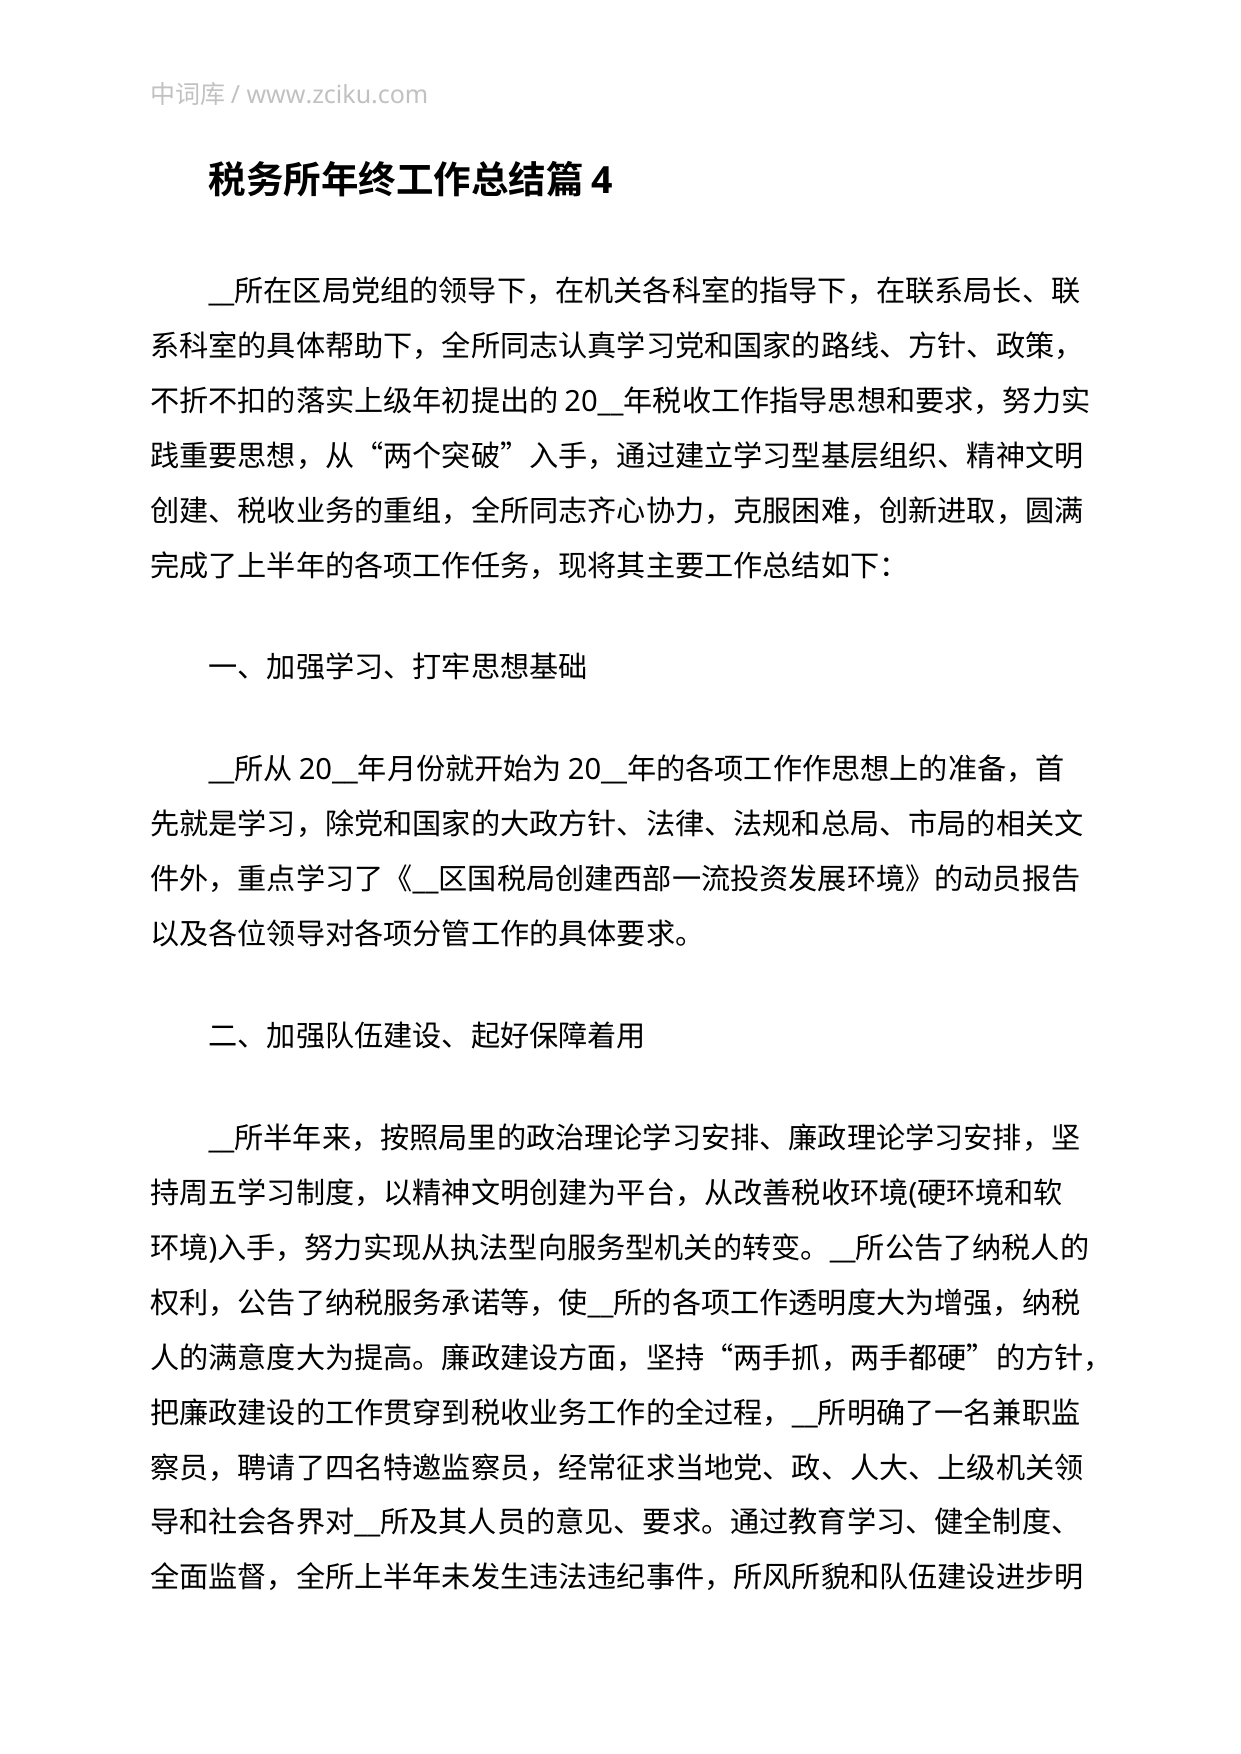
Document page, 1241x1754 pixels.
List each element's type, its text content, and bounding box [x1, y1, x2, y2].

text __所从20__年月份就开始为20__年的各项工作作思想上的准备，首先就是学习，除党和国家的大政方针、法律、法规和总局、市局的相关文件外，重点学习了《__区国税局创建西部一流投资发展环境》的动员报告以及各位领导对各项分管工作的具体要求。 [150, 746, 1090, 953]
text __所在区局党组的领导下，在机关各科室的指导下，在联系局长、联系科室的具体帮助下，全所同志认真学习党和国家的路线、方针、政策，不折不扣的落实上级年初提出的20__年税收工作指导思想和要求，努力实践重要思想，从“两个突破”入手，通过建立学习型基层组织、精神文明创建、税收业务的重组，全所同志齐心协力，克服困难，创新进取，圆满完成了上半年的各项工作任务，现将其主要工作总结如下： [150, 268, 1090, 584]
text 二、加强队伍建设、起好保障着用 [150, 1012, 1090, 1055]
text 税务所年终工作总结篇4 [150, 150, 1090, 204]
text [150, 1114, 1090, 1596]
text 一、加强学习、打牢思想基础 [150, 644, 1090, 686]
